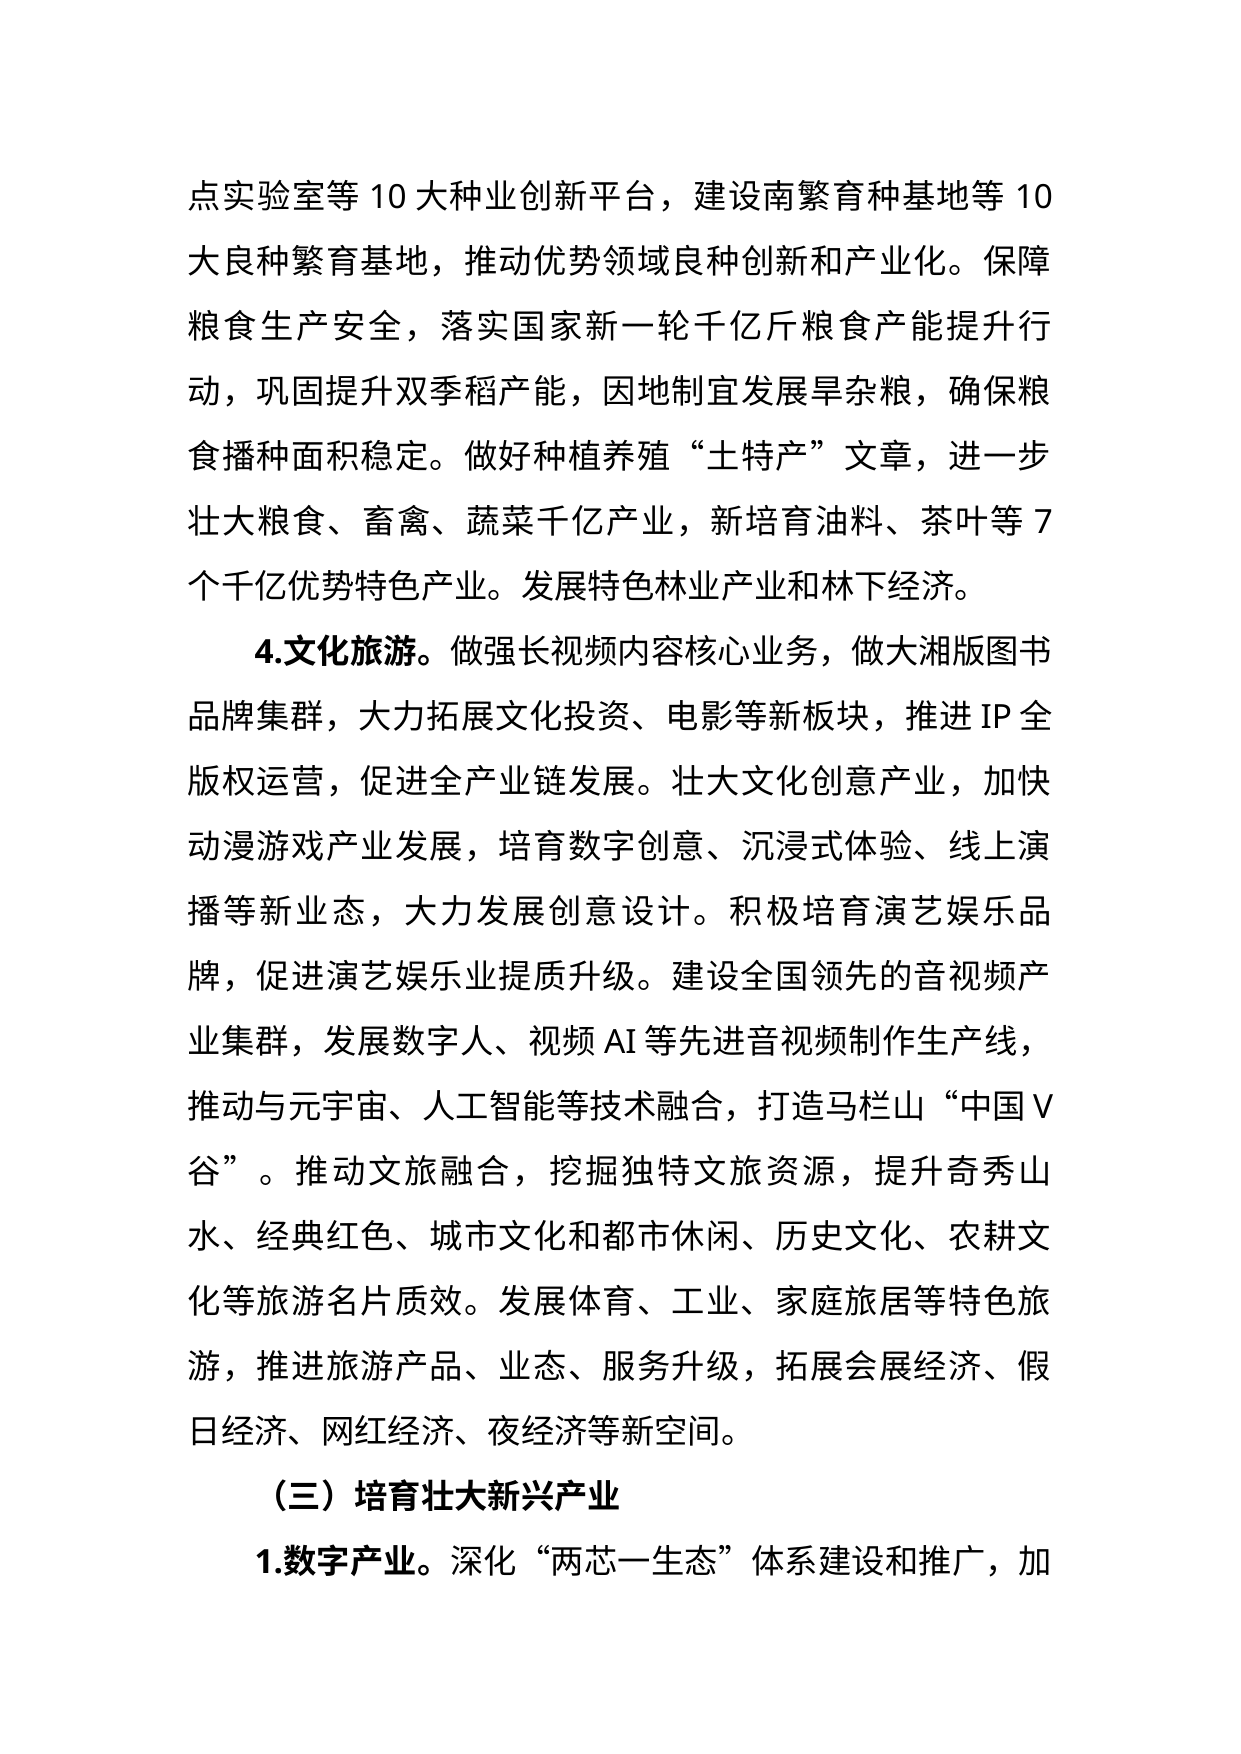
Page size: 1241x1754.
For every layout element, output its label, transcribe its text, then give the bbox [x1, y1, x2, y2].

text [187, 162, 1053, 617]
text （三）培育壮大新兴产业 [187, 1462, 1053, 1527]
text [187, 1527, 1053, 1592]
text 4.文化旅游。做强长视频内容核心业务，做大湘版图书品牌集群，大力拓展文化投资、电影等新板块，推进IP全版权运营，促进全产业链发展。壮大文化创意产业，加快动漫游戏产业发展，培育数字创意、沉浸式体验、线上演播等新业态，大力发展创意设计。积极培育演艺娱乐品牌，促进演艺娱乐业提质升级。建设全国领先的音视频产业集群，发展数字人、视频AI等先进音视频制作生产线，推动与元宇宙、人工智能等技术融合，打造马栏山“中国V谷”。推动文旅融合，挖掘独特文旅资源，提升奇秀山水、经典红色、城市文化和都市休闲、历史文化、农耕文化等旅游名片质效。发展体育、工业、家庭旅居等特色旅游，推进旅游产品、业态、服务升级，拓展会展经济、假日经济、网红经济、夜经济等新空间。 [187, 617, 1053, 1462]
